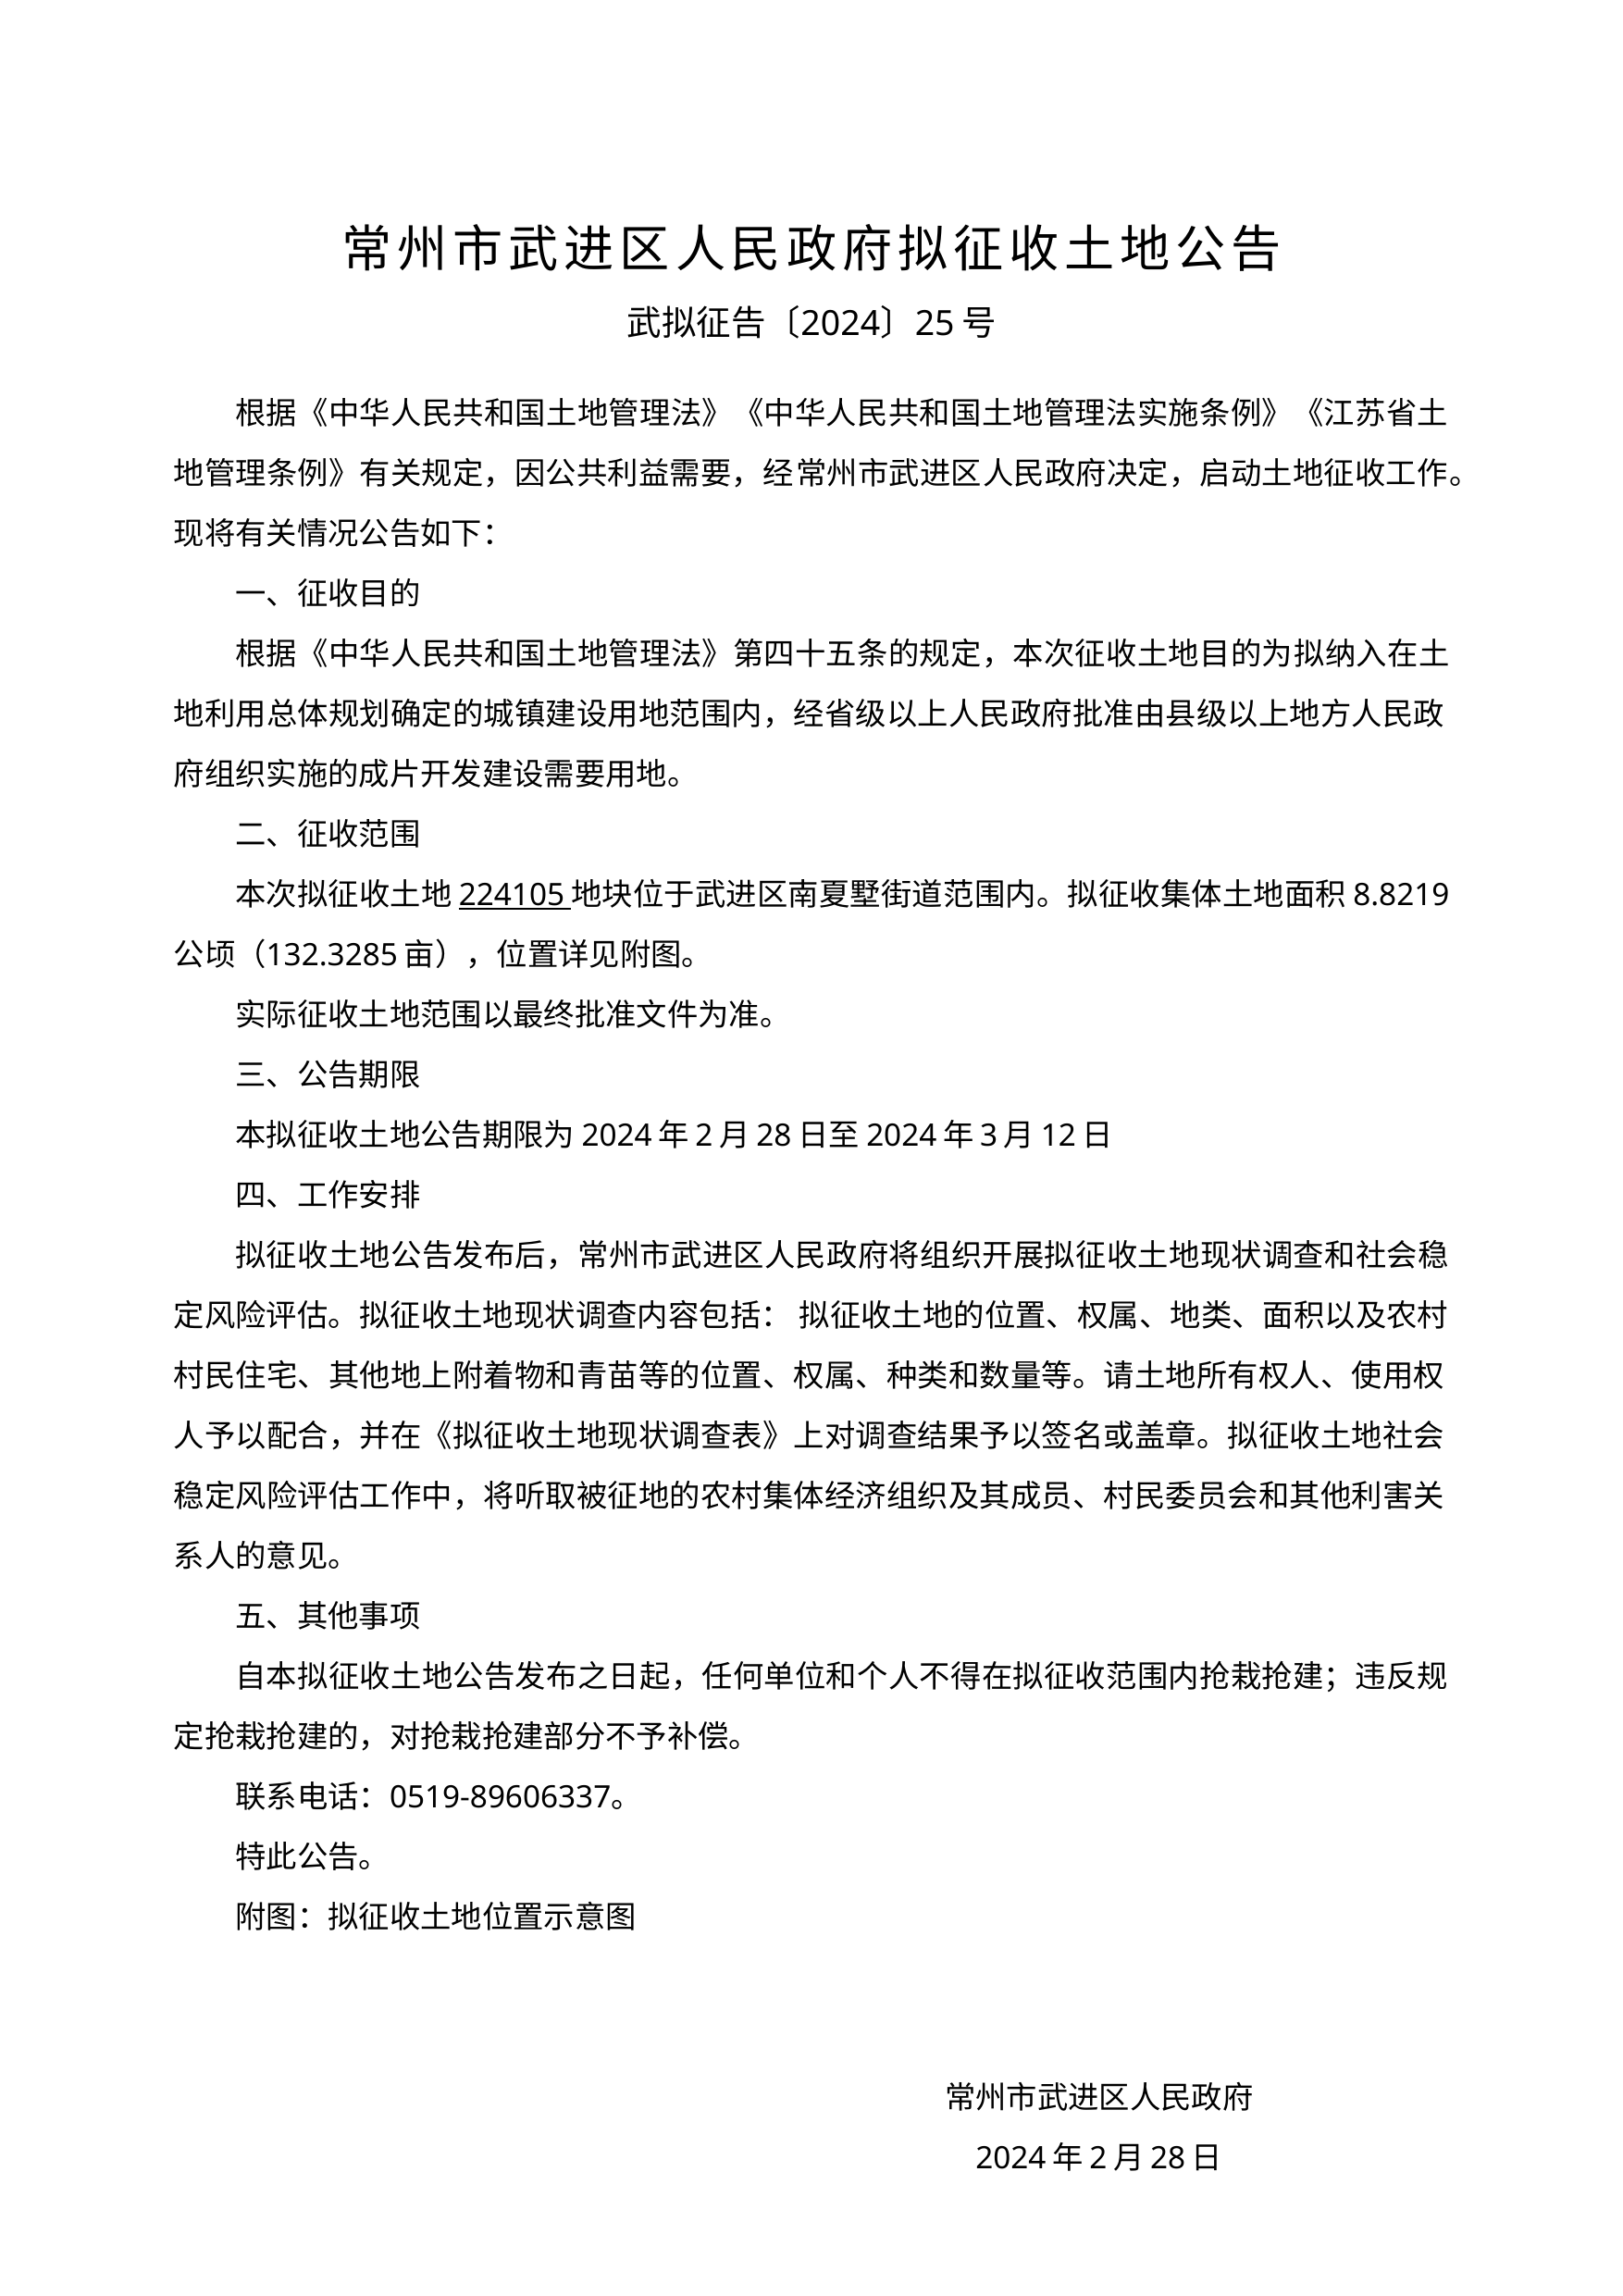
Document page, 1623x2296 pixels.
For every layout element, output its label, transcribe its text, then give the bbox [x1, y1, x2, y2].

text 根据《中华人民共和国土地管理法》《中华人民共和国土地管理法实施条例》《江苏省土地管理条例》有关规定，因公共利益需要，经常州市武进区人民政府决定，启动土地征收工作。现将有关情况公告如下： [173, 380, 1449, 561]
text 根据《中华人民共和国土地管理法》第四十五条的规定，本次征收土地目的为拟纳入在土地利用总体规划确定的城镇建设用地范围内，经省级以上人民政府批准由县级以上地方人民政府组织实施的成片开发建设需要用地。 [173, 621, 1449, 801]
text 五、其他事项 [173, 1583, 1449, 1644]
text 一、征收目的 [173, 561, 1449, 621]
text 二、征收范围 [173, 801, 1449, 862]
text 2024年2月28日 [173, 2125, 1449, 2185]
text 四、工作安排 [173, 1162, 1449, 1222]
text 自本拟征收土地公告发布之日起，任何单位和个人不得在拟征收范围内抢栽抢建；违反规定抢栽抢建的，对抢栽抢建部分不予补偿。 [173, 1644, 1449, 1764]
text 本次拟征收土地224105地块位于武进区南夏墅街道范围内。拟征收集体土地面积8.8219公顷（132.3285亩），位置详见附图。 [173, 862, 1449, 982]
text 附图：拟征收土地位置示意图 [173, 1884, 1449, 1944]
text 实际征收土地范围以最终批准文件为准。 [173, 982, 1449, 1042]
text 武拟征告〔2024〕25号 [173, 291, 1449, 351]
text 常州市武进区人民政府 [173, 2065, 1449, 2125]
text 特此公告。 [173, 1824, 1449, 1884]
text 常州市武进区人民政府拟征收土地公告 [173, 200, 1449, 291]
text 三、公告期限 [173, 1042, 1449, 1102]
text 本拟征收土地公告期限为 2024年2月28日至 2024年3月12日 [173, 1102, 1449, 1162]
text 拟征收土地公告发布后，常州市武进区人民政府将组织开展拟征收土地现状调查和社会稳定风险评估。拟征收土地现状调查内容包括： 拟征收土地的位置、权属、地类、面积以及农村村民住宅、其他地上附着物和青苗等的位置、权属、种类和数量等。请土地所有权人、使用权人予以配合，并在《拟征收土地现状调查表》上对调查结果予以签名或盖章。拟征收土地社会稳定风险评估工作中，将听取被征地的农村集体经济组织及其成员、村民委员会和其他利害关系人的意见。 [173, 1222, 1449, 1583]
text 联系电话：0519-89606337。 [173, 1764, 1449, 1824]
